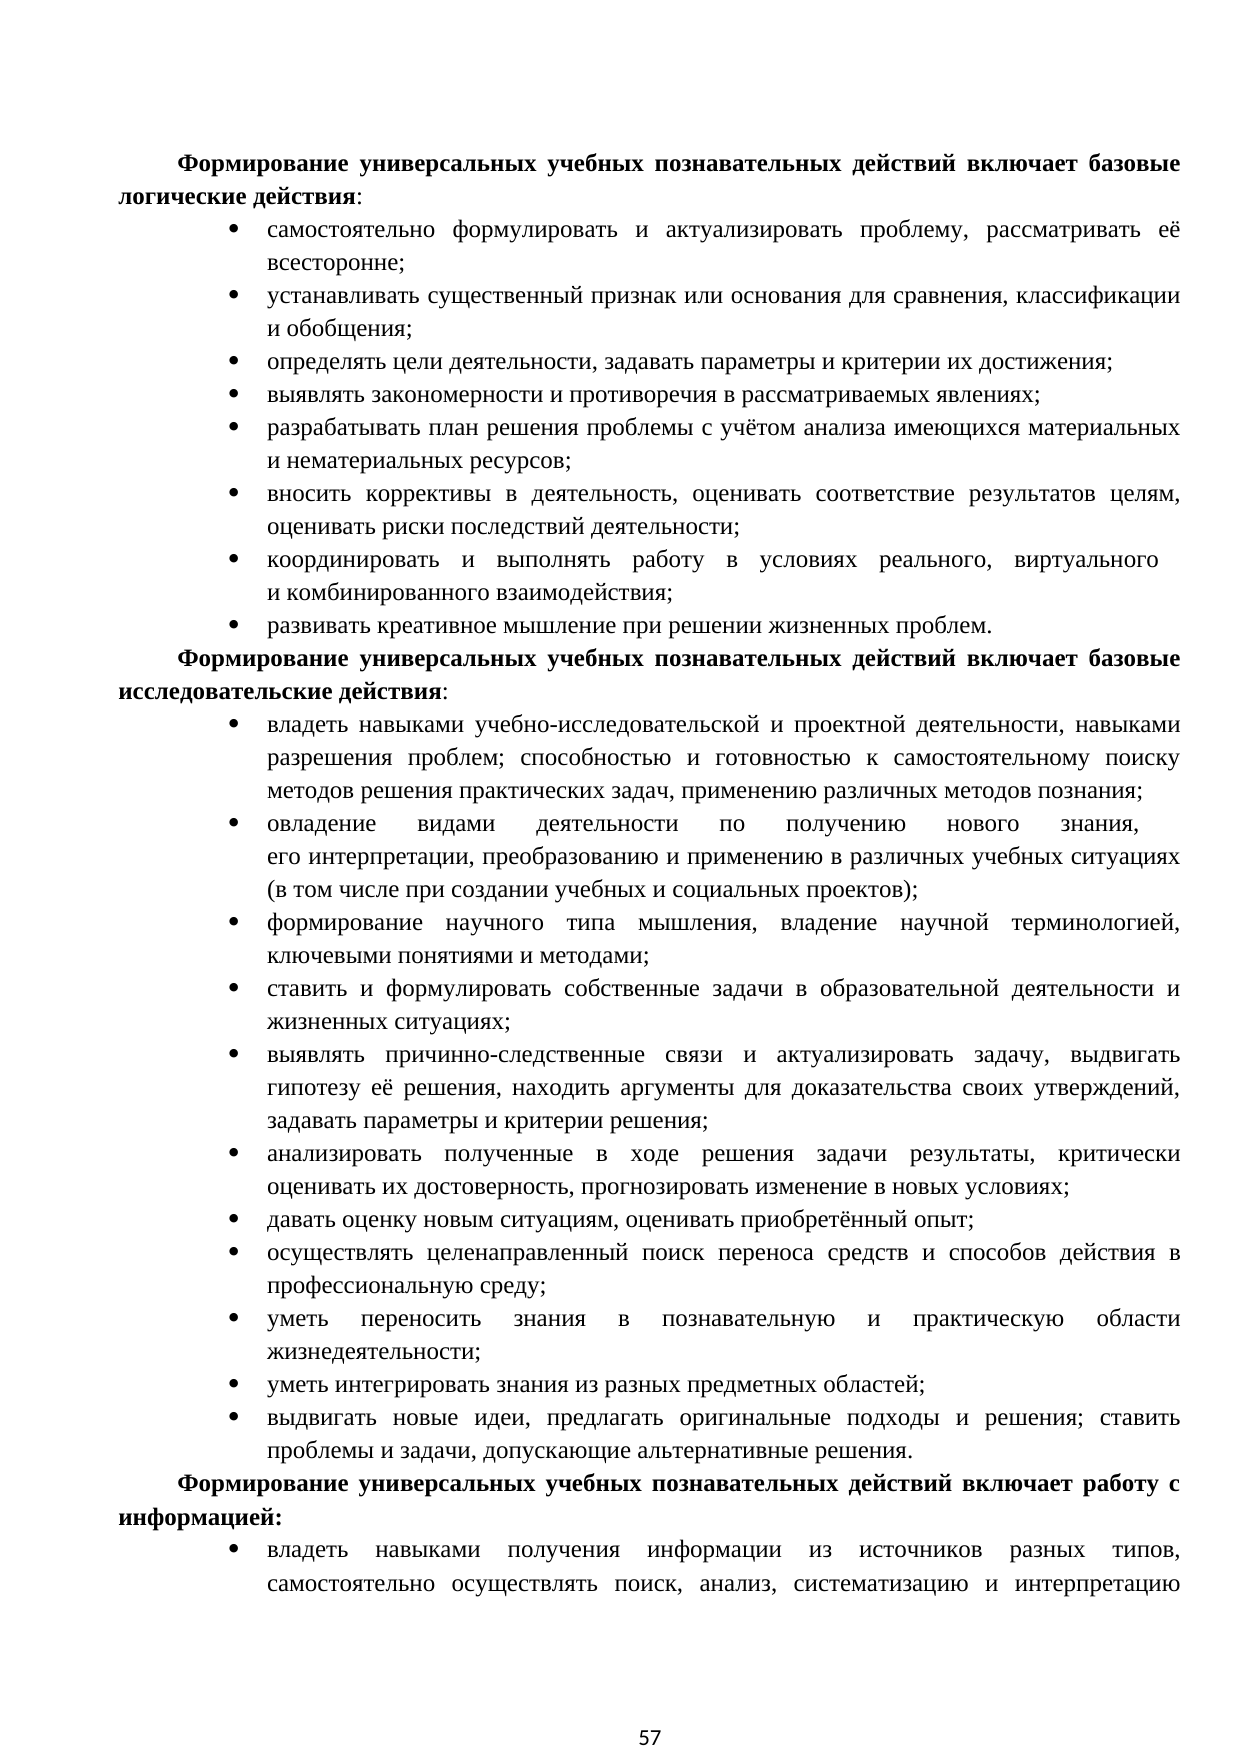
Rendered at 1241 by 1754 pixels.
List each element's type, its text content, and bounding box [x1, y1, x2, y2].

list анализировать полученные в ходе решения задачи результаты, критически оценивать их достоверность, прогнозировать изменение в новых условиях; [229, 1138, 1181, 1200]
text Формирование универсальных учебных познавательных действий включает базовые исследовательские действия: [118, 643, 1181, 705]
list устанавливать существенный признак или основания для сравнения, классификации и обобщения; [229, 280, 1181, 342]
list осуществлять целенаправленный поиск переноса средств и способов действия в профессиональную среду; [229, 1237, 1181, 1299]
list определять цели деятельности, задавать параметры и критерии их достижения; [229, 346, 1181, 374]
list координировать и выполнять работу в условиях реального, виртуального и комбинированного взаимодействия; [229, 544, 1181, 606]
list давать оценку новым ситуациям, оценивать приобретённый опыт; [229, 1204, 1181, 1233]
list овладение видами деятельности по получению нового знания, его интерпретации, преобразованию и применению в различных учебных ситуациях (в том числе при создании учебных и социальных проектов); [229, 808, 1181, 903]
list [229, 1534, 1181, 1596]
list вносить коррективы в деятельность, оценивать соответствие результатов целям, оценивать риски последствий деятельности; [229, 478, 1181, 540]
list разрабатывать план решения проблемы с учётом анализа имеющихся материальных и нематериальных ресурсов; [229, 412, 1181, 474]
list владеть навыками учебно-исследовательской и проектной деятельности, навыками разрешения проблем; способностью и готовностью к самостоятельному поиску методов решения практических задач, применению различных методов познания; [229, 709, 1181, 804]
list уметь интегрировать знания из разных предметных областей; [229, 1369, 1181, 1398]
list формирование научного типа мышления, владение научной терминологией, ключевыми понятиями и методами; [229, 907, 1181, 969]
list развивать креативное мышление при решении жизненных проблем. [229, 610, 1181, 639]
list выявлять закономерности и противоречия в рассматриваемых явлениях; [229, 379, 1181, 408]
list выявлять причинно-следственные связи и актуализировать задачу, выдвигать гипотезу её решения, находить аргументы для доказательства своих утверждений, задавать параметры и критерии решения; [229, 1039, 1181, 1134]
text Формирование универсальных учебных познавательных действий включает базовые логические действия: [118, 148, 1181, 209]
list выдвигать новые идеи, предлагать оригинальные подходы и решения; ставить проблемы и задачи, допускающие альтернативные решения. [229, 1402, 1181, 1464]
list уметь переносить знания в познавательную и практическую области жизнедеятельности; [229, 1303, 1181, 1365]
list ставить и формулировать собственные задачи в образовательной деятельности и жизненных ситуациях; [229, 973, 1181, 1035]
list самостоятельно формулировать и актуализировать проблему, рассматривать её всесторонне; [229, 214, 1181, 276]
text Формирование универсальных учебных познавательных действий включает работу с информацией: [118, 1468, 1181, 1530]
